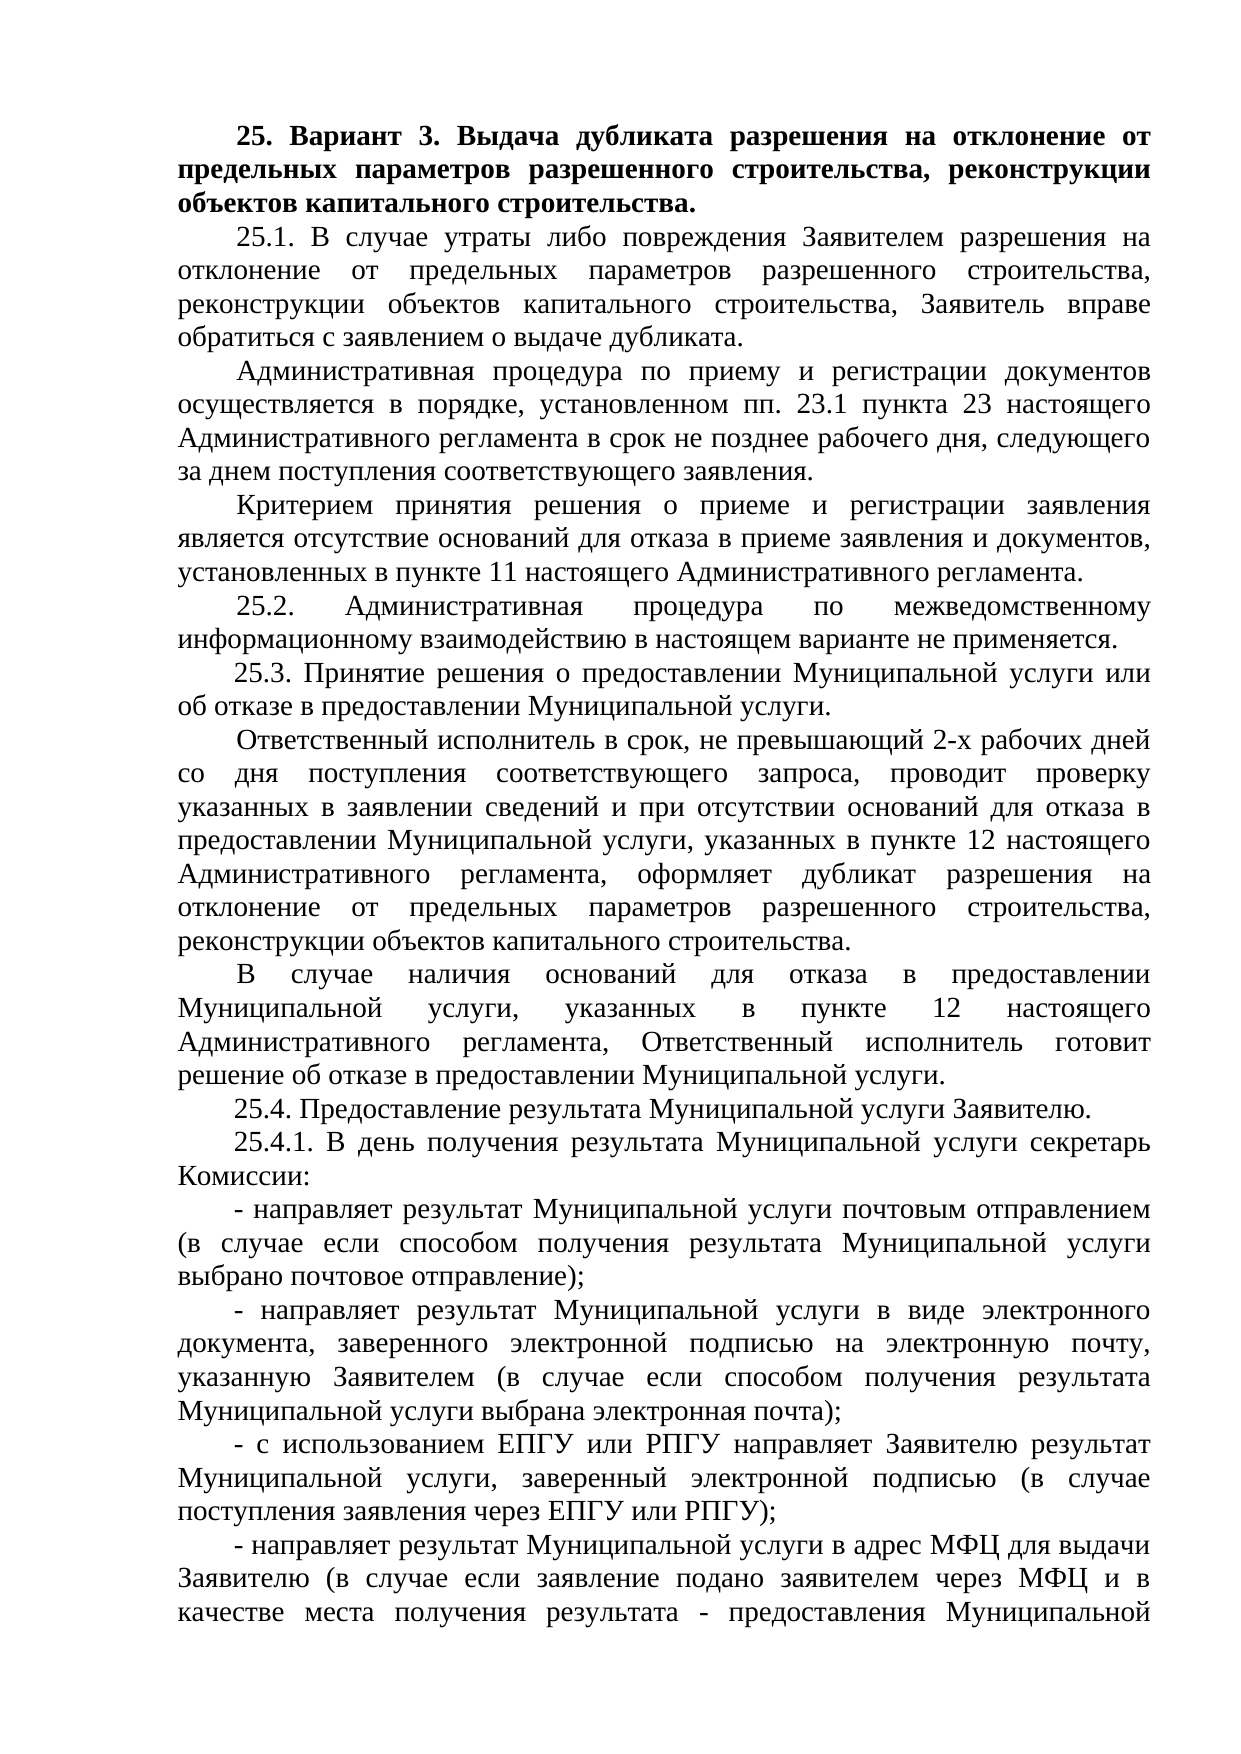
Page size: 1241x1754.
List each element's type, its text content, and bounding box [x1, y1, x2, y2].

text 25.4.1. В день получения результата Муниципальной услуги секретарь Комиссии: [177, 1124, 1152, 1191]
text Критерием принятия решения о приеме и регистрации заявления является отсутствие оснований для отказа в приеме заявления и документов, установленных в пункте 11 настоящего Административного регламента. [177, 487, 1152, 588]
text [177, 1527, 1152, 1627]
text Ответственный исполнитель в срок, не превышающий 2-х рабочих дней со дня поступления соответствующего запроса, проводит проверку указанных в заявлении сведений и при отсутствии оснований для отказа в предоставлении Муниципальной услуги, указанных в пункте 12 настоящего Административного регламента, оформляет дубликат разрешения на отклонение от предельных параметров разрешенного строительства, реконструкции объектов капитального строительства. [177, 722, 1152, 957]
text Административная процедура по приему и регистрации документов осуществляется в порядке, установленном пп. 23.1 пункта 23 настоящего Административного регламента в срок не позднее рабочего дня, следующего за днем поступления соответствующего заявления. [177, 353, 1152, 487]
text 25.2. Административная процедура по межведомственному информационному взаимодействию в настоящем варианте не применяется. [177, 588, 1152, 655]
text 25. Вариант 3. Выдача дубликата разрешения на отклонение от предельных параметров разрешенного строительства, реконструкции объектов капитального строительства. [177, 118, 1152, 219]
text - направляет результат Муниципальной услуги в виде электронного документа, заверенного электронной подписью на электронную почту, указанную Заявителем (в случае если способом получения результата Муниципальной услуги выбрана электронная почта); [177, 1292, 1152, 1426]
text - с использованием ЕПГУ или РПГУ направляет Заявителю результат Муниципальной услуги, заверенный электронной подписью (в случае поступления заявления через ЕПГУ или РПГУ); [177, 1426, 1152, 1527]
text В случае наличия оснований для отказа в предоставлении Муниципальной услуги, указанных в пункте 12 настоящего Административного регламента, Ответственный исполнитель готовит решение об отказе в предоставлении Муниципальной услуги. [177, 957, 1152, 1091]
text 25.4. Предоставление результата Муниципальной услуги Заявителю. [177, 1091, 1152, 1124]
text 25.1. В случае утраты либо повреждения Заявителем разрешения на отклонение от предельных параметров разрешенного строительства, реконструкции объектов капитального строительства, Заявитель вправе обратиться с заявлением о выдаче дубликата. [177, 219, 1152, 353]
text 25.3. Принятие решения о предоставлении Муниципальной услуги или об отказе в предоставлении Муниципальной услуги. [177, 655, 1152, 722]
text - направляет результат Муниципальной услуги почтовым отправлением (в случае если способом получения результата Муниципальной услуги выбрано почтовое отправление); [177, 1191, 1152, 1292]
